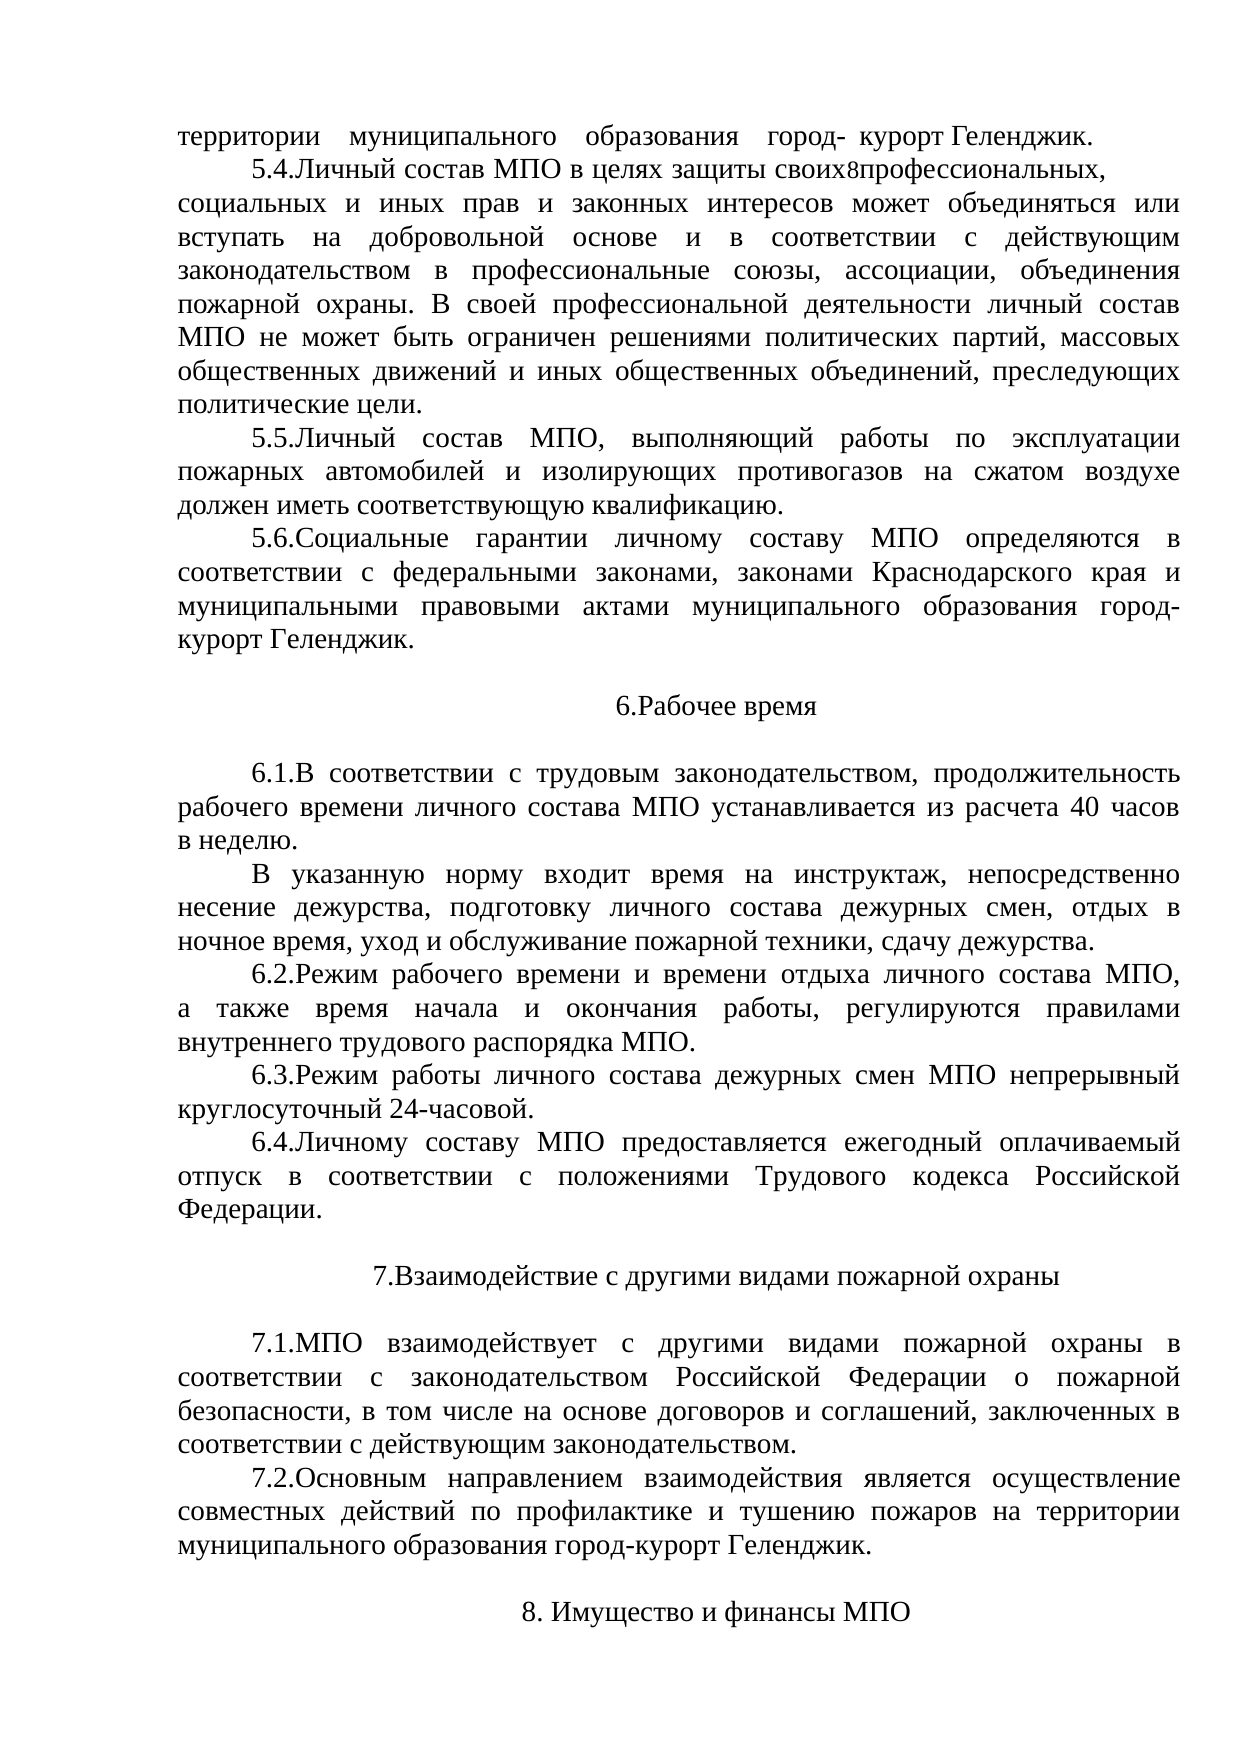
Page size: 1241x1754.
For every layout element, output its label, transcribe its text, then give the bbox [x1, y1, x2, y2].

text 7.2.Основным направлением взаимодействия является осуществление совместных действий по профилактике и тушению пожаров на территории муниципального образования город-курорт Геленджик. [177, 1460, 1181, 1560]
text 8. Имущество и финансы МПО [177, 1594, 1181, 1627]
text 5.6.Социальные гарантии личному составу МПО определяются в соответствии с федеральными законами, законами Краснодарского края и муниципальными правовыми актами муниципального образования город-курорт Геленджик. [177, 521, 1181, 655]
text 6.1.В соответствии с трудовым законодательством, продолжительность рабочего времени личного состава МПО устанавливается из расчета 40 часов в неделю. [177, 755, 1181, 856]
text 6.4.Личному составу МПО предоставляется ежегодный оплачиваемый отпуск в соответствии с положениями Трудового кодекса Российской Федерации. [177, 1124, 1181, 1225]
text 7.Взаимодействие с другими видами пожарной охраны [177, 1258, 1181, 1292]
text 5.5.Личный состав МПО, выполняющий работы по эксплуатации пожарных автомобилей и изолирующих противогазов на сжатом воздухе должен иметь соответствующую квалификацию. [177, 420, 1181, 521]
text 6.2.Режим рабочего времени и времени отдыха личного состава МПО, а также время начала и окончания работы, регулируются правилами внутреннего трудового распорядка МПО. [177, 957, 1181, 1057]
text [177, 118, 1181, 152]
text 6.Рабочее время [177, 688, 1181, 722]
text В указанную норму входит время на инструктаж, непосредственно несение дежурства, подготовку личного состава дежурных смен, отдых в ночное время, уход и обслуживание пожарной техники, сдачу дежурства. [177, 856, 1181, 957]
text 6.3.Режим работы личного состава дежурных смен МПО непрерывный круглосуточный 24-часовой. [177, 1057, 1181, 1124]
text 7.1.МПО взаимодействует с другими видами пожарной охраны в соответствии с законодательством Российской Федерации о пожарной безопасности, в том числе на основе договоров и соглашений, заключенных в соответствии с действующим законодательством. [177, 1326, 1181, 1460]
text 5.4.Личный состав МПО в целях защиты своих профессиональных, социальных и иных прав и законных интересов может объединяться или вступать на добровольной основе и в соответствии с действующим законодательством в профессиональные союзы, ассоциации, объединения пожарной охраны. В своей профессиональной деятельности личный состав МПО не может быть ограничен решениями политических партий, массовых общественных движений и иных общественных объединений, преследующих политические цели. [177, 152, 1181, 420]
